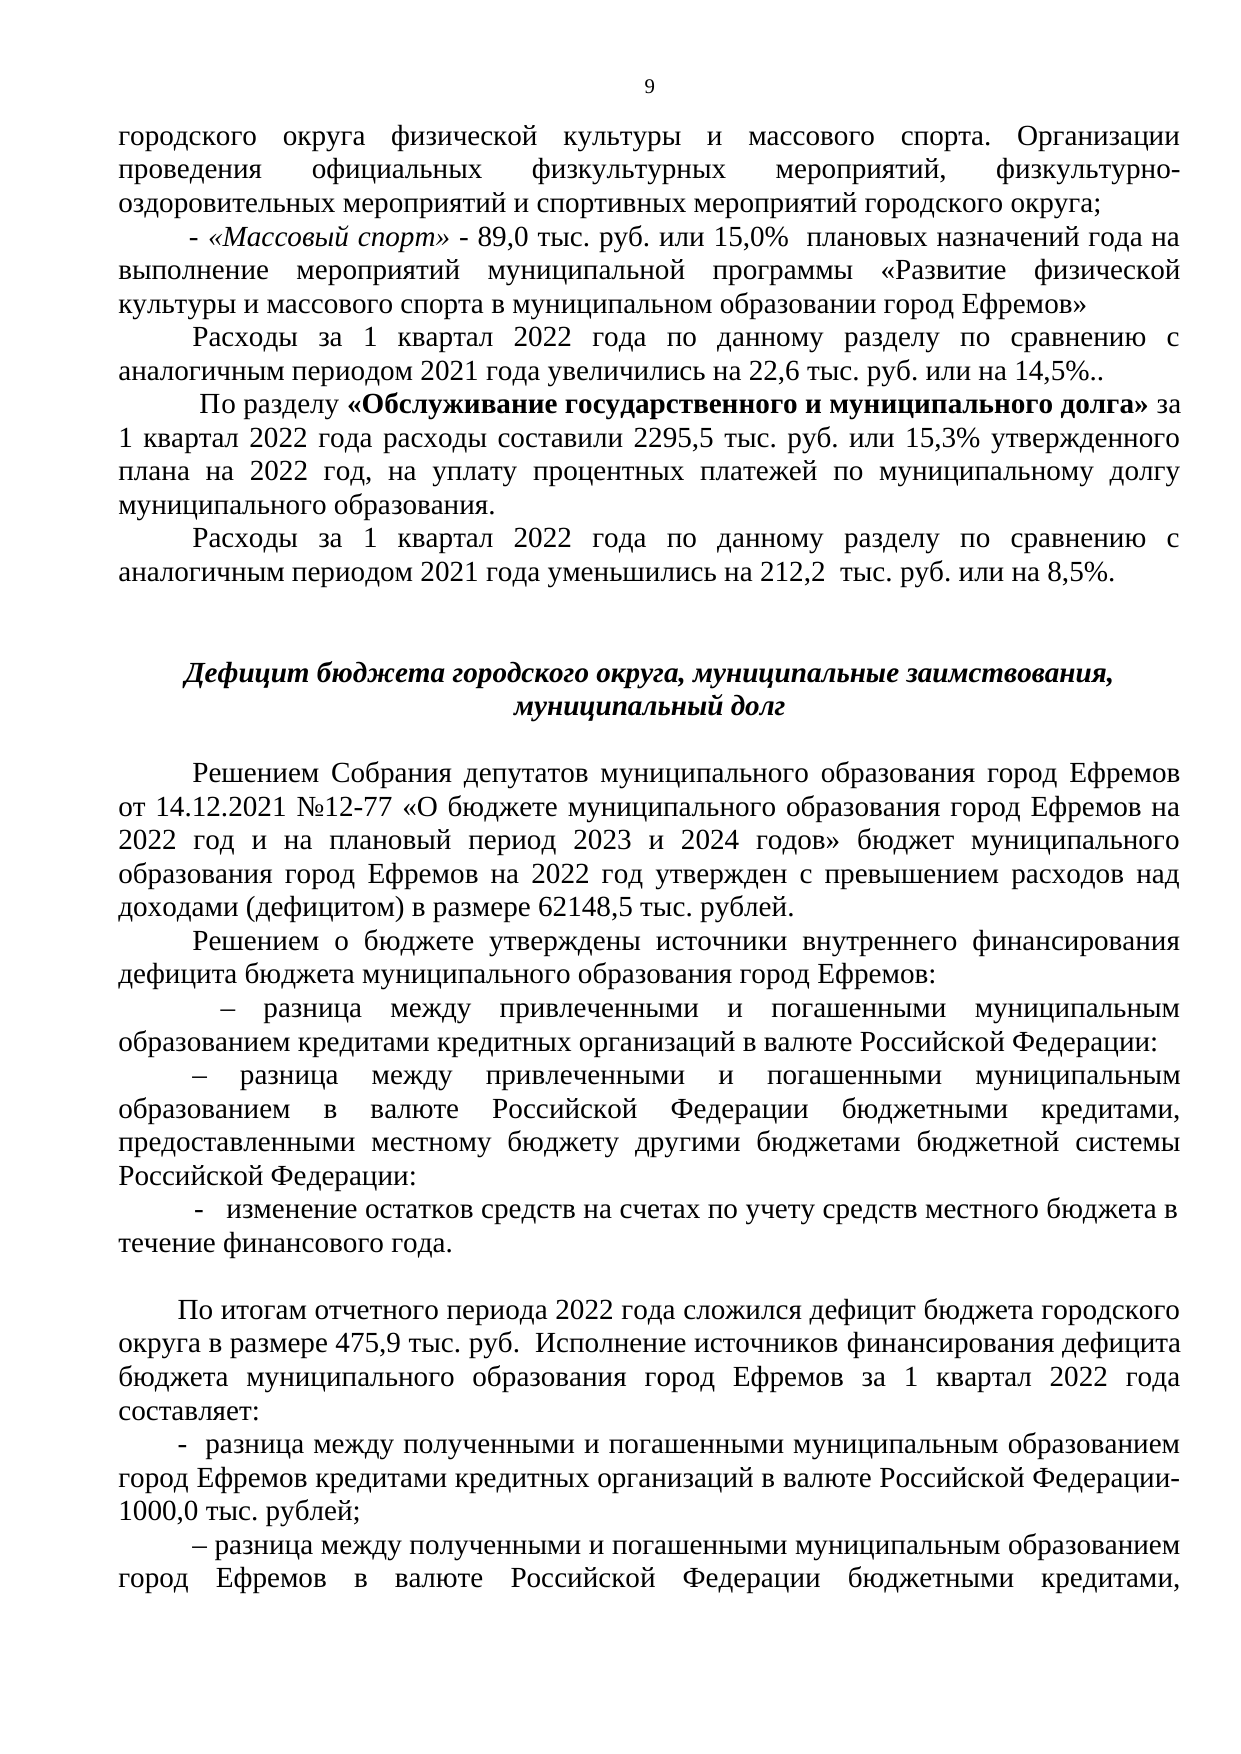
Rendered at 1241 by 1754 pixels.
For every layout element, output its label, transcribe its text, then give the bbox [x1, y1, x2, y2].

text Расходы за 1 квартал 2022 года по данному разделу по сравнению с аналогичным периодом 2021 года уменьшились на 212,2 тыс. руб. или на 8,5%. [118, 521, 1181, 588]
text Дефицит бюджета городского округа, муниципальные заимствования, муниципальный долг [118, 655, 1181, 722]
text – разница между привлеченными и погашенными муниципальным образованием в валюте Российской Федерации бюджетными кредитами, предоставленными местному бюджету другими бюджетами бюджетной системы Российской Федерации: [118, 1057, 1181, 1191]
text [118, 1527, 1181, 1594]
text Решением Собрания депутатов муниципального образования город Ефремов от 14.12.2021 №12-77 «О бюджете муниципального образования город Ефремов на 2022 год и на плановый период 2023 и 2024 годов» бюджет муниципального образования город Ефремов на 2022 год утвержден с превышением расходов над доходами (дефицитом) в размере 62148,5 тыс. рублей. [118, 755, 1181, 923]
text Решением о бюджете утверждены источники внутреннего финансирования дефицита бюджета муниципального образования город Ефремов: [118, 923, 1181, 990]
text - разница между полученными и погашенными муниципальным образованием город Ефремов кредитами кредитных организаций в валюте Российской Федерации-1000,0 тыс. рублей; [118, 1426, 1181, 1527]
text По разделу «Обслуживание государственного и муниципального долга» за 1 квартал 2022 года расходы составили 2295,5 тыс. руб. или 15,3% утвержденного плана на 2022 год, на уплату процентных платежей по муниципальному долгу муниципального образования. [118, 386, 1181, 521]
text - изменение остатков средств на счетах по учету средств местного бюджета в течение финансового года. [118, 1191, 1181, 1258]
text - «Массовый спорт» - 89,0 тыс. руб. или 15,0% плановых назначений года на выполнение мероприятий муниципальной программы «Развитие физической культуры и массового спорта в муниципальном образовании город Ефремов» [118, 219, 1181, 319]
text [118, 118, 1181, 219]
text Расходы за 1 квартал 2022 года по данному разделу по сравнению с аналогичным периодом 2021 года увеличились на 22,6 тыс. руб. или на 14,5%.. [118, 319, 1181, 386]
text – разница между привлеченными и погашенными муниципальным образованием кредитами кредитных организаций в валюте Российской Федерации: [118, 990, 1181, 1057]
text По итогам отчетного периода 2022 года сложился дефицит бюджета городского округа в размере 475,9 тыс. руб. Исполнение источников финансирования дефицита бюджета муниципального образования город Ефремов за 1 квартал 2022 года составляет: [118, 1292, 1181, 1426]
